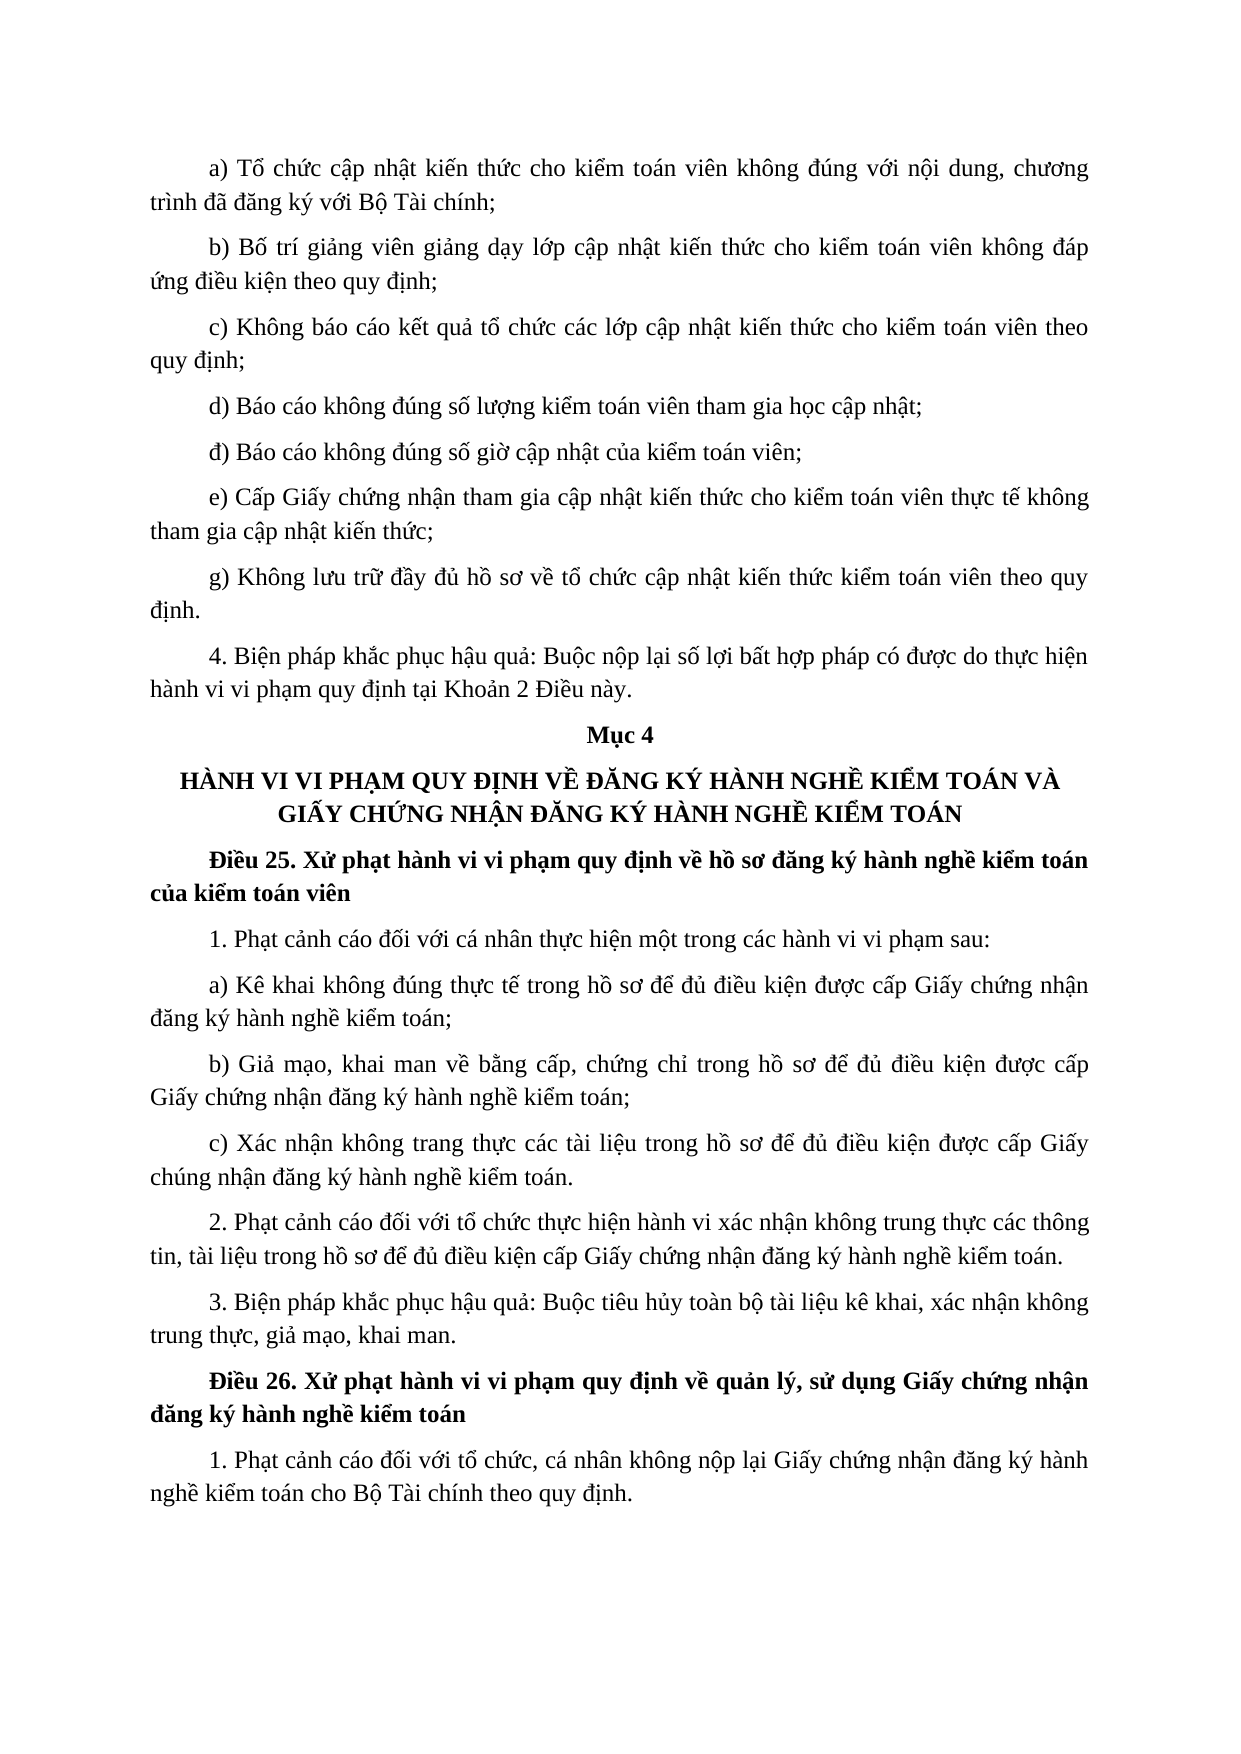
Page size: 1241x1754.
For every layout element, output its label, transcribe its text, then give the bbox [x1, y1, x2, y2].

text 3. Biện pháp khắc phục hậu quả: Buộc tiêu hủy toàn bộ tài liệu kê khai, xác nhận không trung thực, giả mạo, khai man. [150, 1283, 1090, 1350]
text đ) Báo cáo không đúng số giờ cập nhật của kiểm toán viên; [150, 433, 1090, 467]
text d) Báo cáo không đúng số lượng kiểm toán viên tham gia học cập nhật; [150, 387, 1090, 421]
text Mục 4 [150, 717, 1090, 750]
text c) Không báo cáo kết quả tổ chức các lớp cập nhật kiến thức cho kiểm toán viên theo quy định; [150, 308, 1090, 375]
text Điều 25. Xử phạt hành vi vi phạm quy định về hồ sơ đăng ký hành nghề kiểm toán của kiểm toán viên [150, 842, 1090, 908]
text e) Cấp Giấy chứng nhận tham gia cập nhật kiến thức cho kiểm toán viên thực tế không tham gia cập nhật kiến thức; [150, 479, 1090, 546]
text b) Bố trí giảng viên giảng dạy lớp cập nhật kiến thức cho kiểm toán viên không đáp ứng điều kiện theo quy định; [150, 229, 1090, 296]
text 1. Phạt cảnh cáo đối với tổ chức, cá nhân không nộp lại Giấy chứng nhận đăng ký hành nghề kiểm toán cho Bộ Tài chính theo quy định. [150, 1442, 1090, 1508]
text a) Kê khai không đúng thực tế trong hồ sơ để đủ điều kiện được cấp Giấy chứng nhận đăng ký hành nghề kiểm toán; [150, 967, 1090, 1033]
text 4. Biện pháp khắc phục hậu quả: Buộc nộp lại số lợi bất hợp pháp có được do thực hiện hành vi vi phạm quy định tại Khoản 2 Điều này. [150, 637, 1090, 704]
text b) Giả mạo, khai man về bằng cấp, chứng chỉ trong hồ sơ để đủ điều kiện được cấp Giấy chứng nhận đăng ký hành nghề kiểm toán; [150, 1046, 1090, 1112]
text HÀNH VI VI PHẠM QUY ĐỊNH VỀ ĐĂNG KÝ HÀNH NGHỀ KIỂM TOÁN VÀ GIẤY CHỨNG NHẬN ĐĂNG KÝ HÀNH NGHỀ KIỂM TOÁN [150, 762, 1090, 829]
text c) Xác nhận không trang thực các tài liệu trong hồ sơ để đủ điều kiện được cấp Giấy chúng nhận đăng ký hành nghề kiểm toán. [150, 1125, 1090, 1192]
text 1. Phạt cảnh cáo đối với cá nhân thực hiện một trong các hành vi vi phạm sau: [150, 921, 1090, 954]
text Điều 26. Xử phạt hành vi vi phạm quy định về quản lý, sử dụng Giấy chứng nhận đăng ký hành nghề kiểm toán [150, 1362, 1090, 1429]
text 2. Phạt cảnh cáo đối với tổ chức thực hiện hành vi xác nhận không trung thực các thông tin, tài liệu trong hồ sơ để đủ điều kiện cấp Giấy chứng nhận đăng ký hành nghề kiểm toán. [150, 1204, 1090, 1271]
text g) Không lưu trữ đầy đủ hồ sơ về tổ chức cập nhật kiến thức kiểm toán viên theo quy định. [150, 558, 1090, 625]
text a) Tổ chức cập nhật kiến thức cho kiểm toán viên không đúng với nội dung, chương trình đã đăng ký với Bộ Tài chính; [150, 150, 1090, 217]
